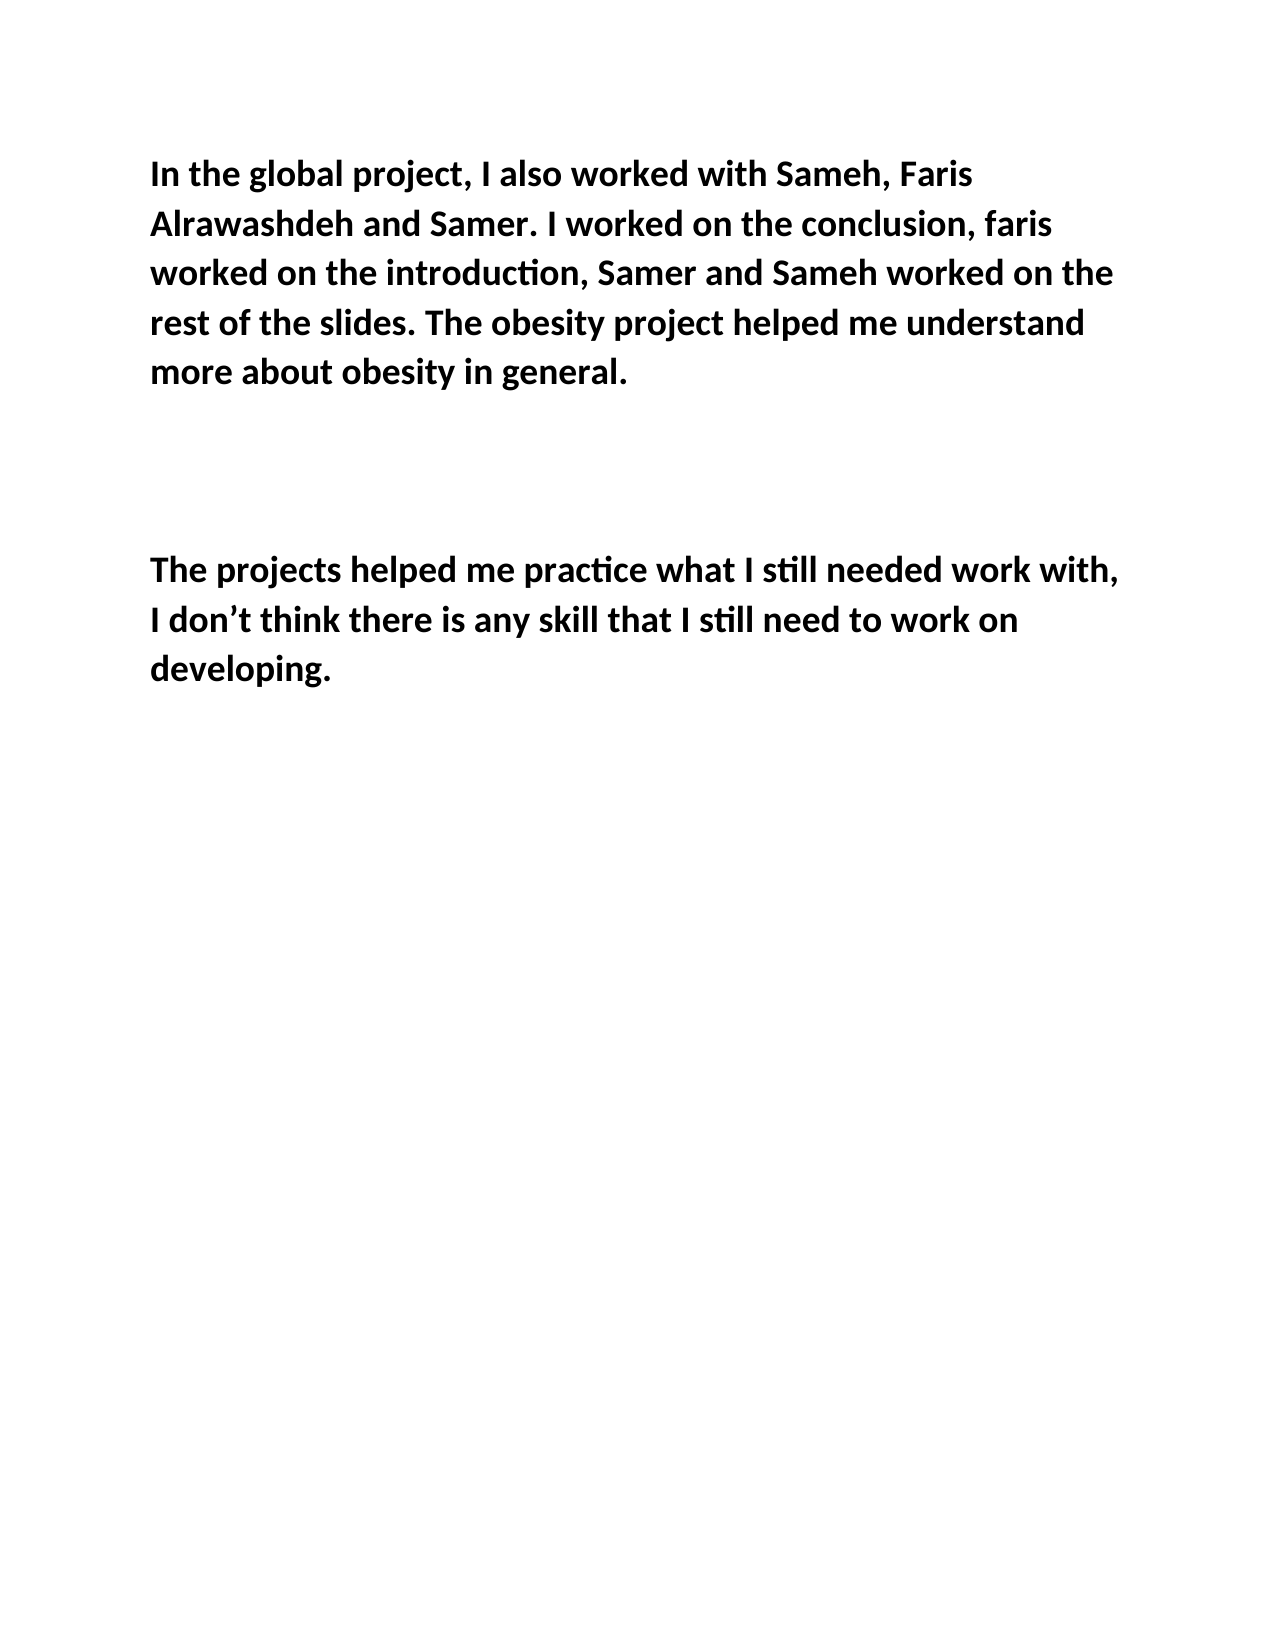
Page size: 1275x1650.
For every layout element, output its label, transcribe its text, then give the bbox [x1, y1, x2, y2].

text The projects helped me practice what I still needed work with, I don’t think there is any skill that I still need to work on developing. [150, 546, 1125, 691]
text In the global project, I also worked with Sameh, Faris Alrawashdeh and Samer. I worked on the conclusion, faris worked on the introduction, Samer and Sameh worked on the rest of the slides. The obesity project helped me understand more about obesity in general. [150, 150, 1125, 394]
